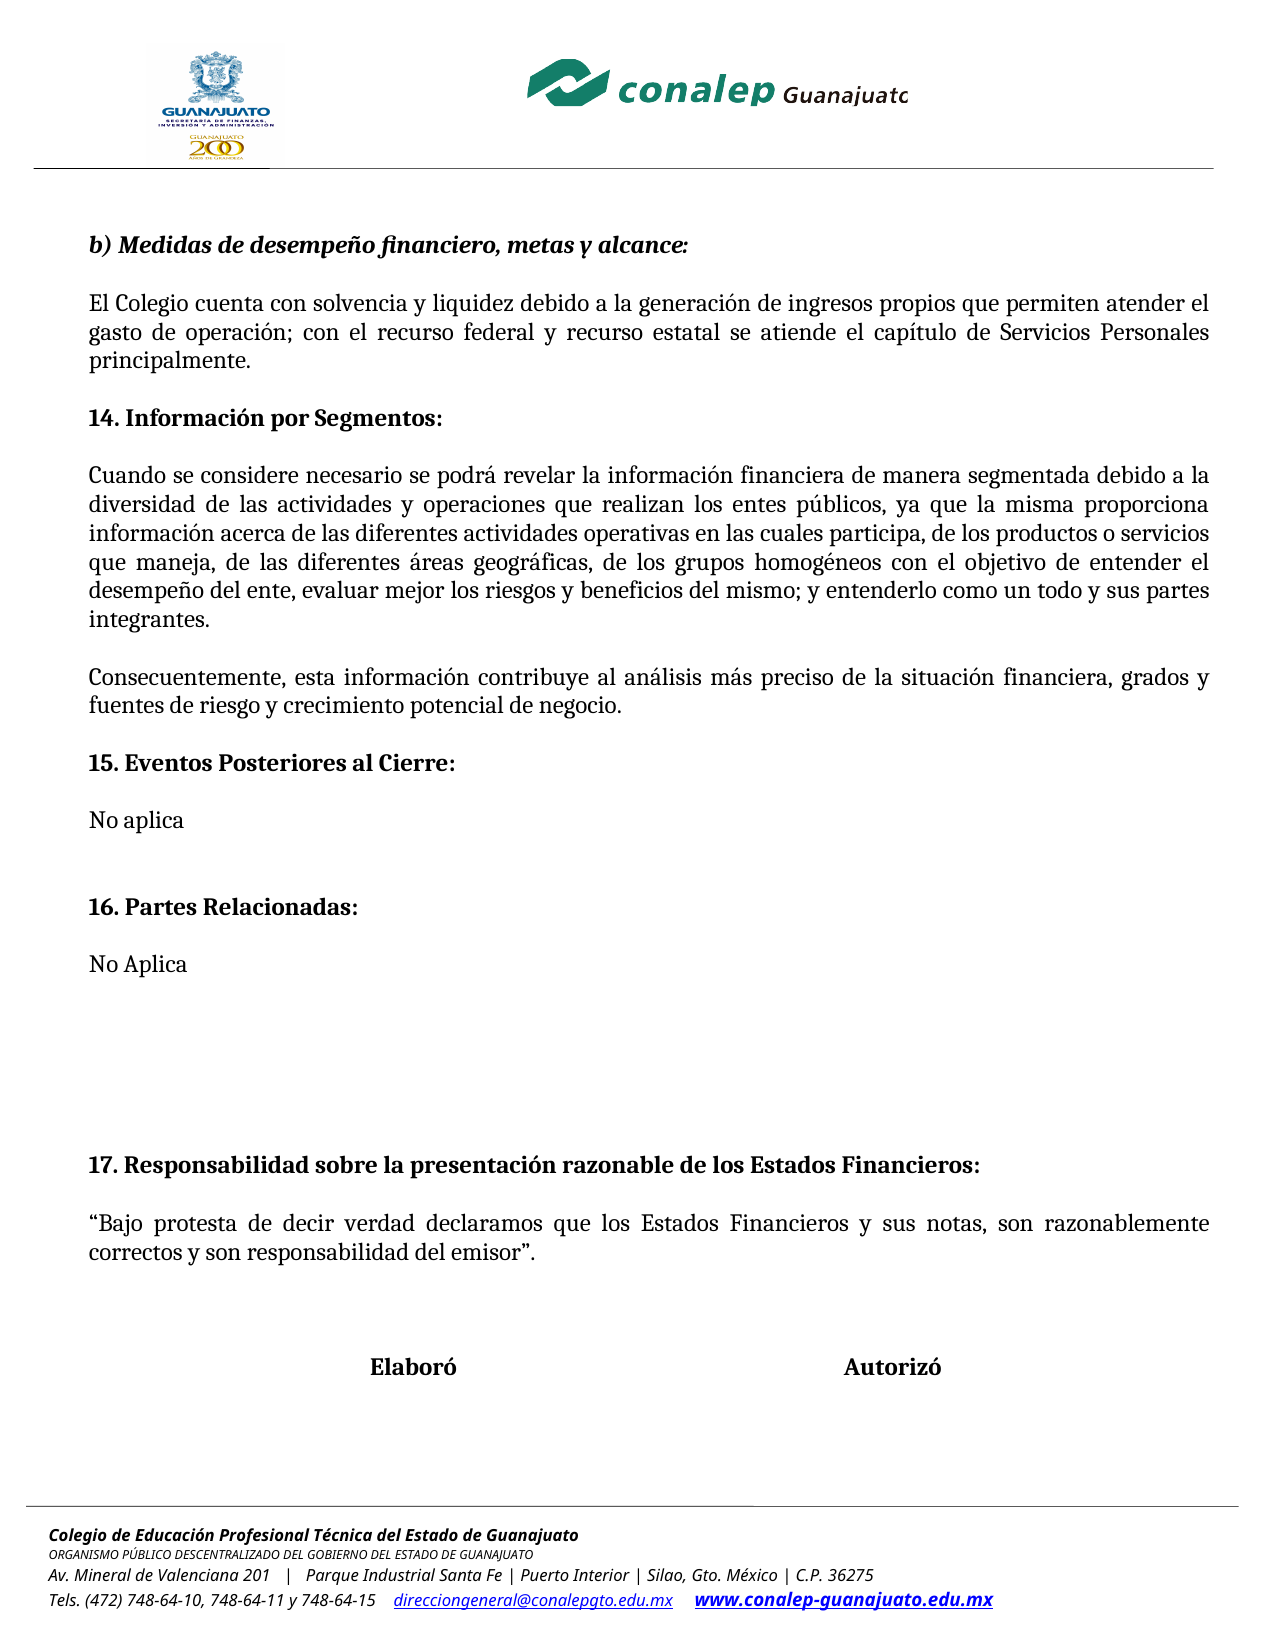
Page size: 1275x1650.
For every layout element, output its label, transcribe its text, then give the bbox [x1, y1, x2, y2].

text Cuando se considere necesario se podrá revelar la información financiera de manera segmentada debido a la diversidad de las actividades y operaciones que realizan los entes públicos, ya que la misma proporciona información acerca de las diferentes actividades operativas en las cuales participa, de los productos o servicios que maneja, de las diferentes áreas geográficas, de los grupos homogéneos con el objetivo de entender el desempeño del ente, evaluar mejor los riesgos y beneficios del mismo; y entenderlo como un todo y sus partes integrantes. [89, 461, 1211, 634]
text El Colegio cuenta con solvencia y liquidez debido a la generación de ingresos propios que permiten atender el gasto de operación; con el recurso federal y recurso estatal se atiende el capítulo de Servicios Personales principalmente. [89, 289, 1211, 375]
table_header Elaboró __________________________________________________ [171, 1353, 656, 1496]
text 15. Eventos Posteriores al Cierre: [89, 749, 1211, 777]
text “Bajo protesta de decir verdad declaramos que los Estados Financieros y sus notas, son razonablemente correctos y son responsabilidad del emisor”. [89, 1209, 1211, 1266]
table_header Autorizó ___________________________________________ [656, 1353, 1129, 1496]
text 17. Responsabilidad sobre la presentación razonable de los Estados Financieros: [89, 1151, 1211, 1180]
text No Aplica [89, 950, 1211, 979]
text 14. Información por Segmentos: [89, 404, 1211, 432]
text 16. Partes Relacionadas: [89, 892, 1211, 921]
text Consecuentemente, esta información contribuye al análisis más preciso de la situación financiera, grados y fuentes de riesgo y crecimiento potencial de negocio. [89, 662, 1211, 720]
text No aplica [89, 806, 1211, 835]
picture [526, 59, 907, 106]
picture [146, 43, 286, 168]
text b) Medidas de desempeño financiero, metas y alcance: [89, 231, 1211, 260]
